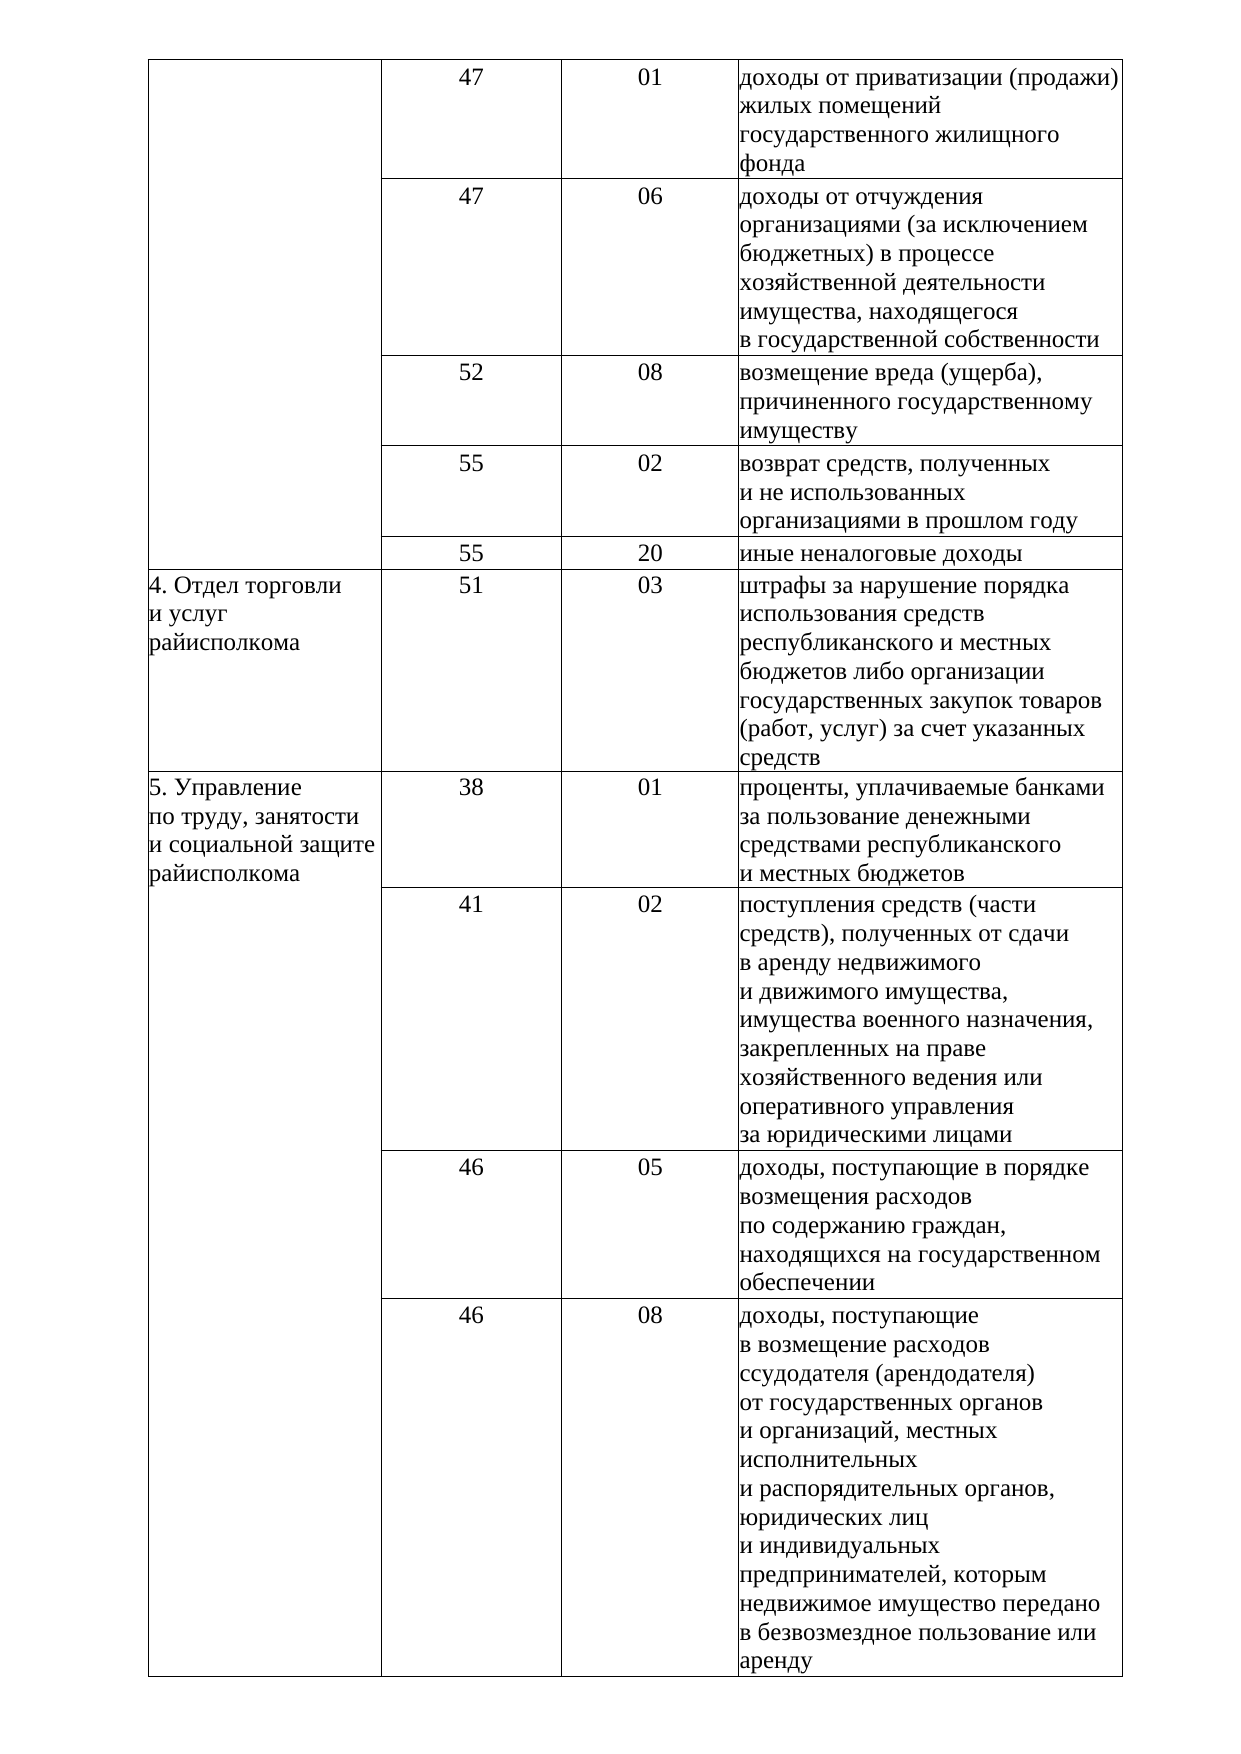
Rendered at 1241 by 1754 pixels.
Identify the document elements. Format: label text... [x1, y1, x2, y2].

table_cell 55 [382, 537, 561, 569]
table_cell доходы от приватизации (продажи) жилых помещений государственного жилищного фонда [739, 60, 1122, 178]
table_cell 08 [562, 1299, 738, 1676]
table_cell 47 [382, 179, 561, 355]
table_cell 46 [382, 1299, 561, 1676]
table_cell 5. Управление по труду, занятости и социальной защите райисполкома [149, 772, 381, 1676]
table_cell 52 [382, 356, 561, 445]
table_cell иные неналоговые доходы [739, 537, 1122, 569]
table_cell возмещение вреда (ущерба), причиненного государственному имуществу [739, 356, 1122, 445]
table_cell доходы, поступающие в возмещение расходов ссудодателя (арендодателя) от государственных органов и организаций, местных исполнительных и распорядительных органов, юридических лиц и индивидуальных предпринимателей, которым недвижимое имущество передано в безвозмездное пользование или аренду [739, 1299, 1122, 1676]
table_cell 03 [562, 570, 738, 771]
table_cell 41 [382, 888, 561, 1150]
table_cell 01 [562, 772, 738, 887]
table_cell поступления средств (части средств), полученных от сдачи в аренду недвижимого и движимого имущества, имущества военного назначения, закрепленных на праве хозяйственного ведения или оперативного управления за юридическими лицами [739, 888, 1122, 1150]
table_cell 55 [382, 446, 561, 536]
table_cell 4. Отдел торговли и услуг райисполкома [149, 570, 381, 771]
table_cell 20 [562, 537, 738, 569]
table_cell 47 [382, 60, 561, 178]
table_cell 02 [562, 446, 738, 536]
table_cell возврат средств, полученных и не использованных организациями в прошлом году [739, 446, 1122, 536]
table_cell штрафы за нарушение порядка использования средств республиканского и местных бюджетов либо организации государственных закупок товаров (работ, услуг) за счет указанных средств [739, 570, 1122, 771]
table_cell 51 [382, 570, 561, 771]
table_cell 01 [562, 60, 738, 178]
table_cell 38 [382, 772, 561, 887]
table_cell 06 [562, 179, 738, 355]
table_cell 08 [562, 356, 738, 445]
table_cell доходы, поступающие в порядке возмещения расходов по содержанию граждан, находящихся на государственном обеспечении [739, 1151, 1122, 1298]
table_cell 46 [382, 1151, 561, 1298]
table_cell проценты, уплачиваемые банками за пользование денежными средствами республиканского и местных бюджетов [739, 772, 1122, 887]
table_cell 05 [562, 1151, 738, 1298]
table_cell доходы от отчуждения организациями (за исключением бюджетных) в процессе хозяйственной деятельности имущества, находящегося в государственной собственности [739, 179, 1122, 355]
table_cell 02 [562, 888, 738, 1150]
